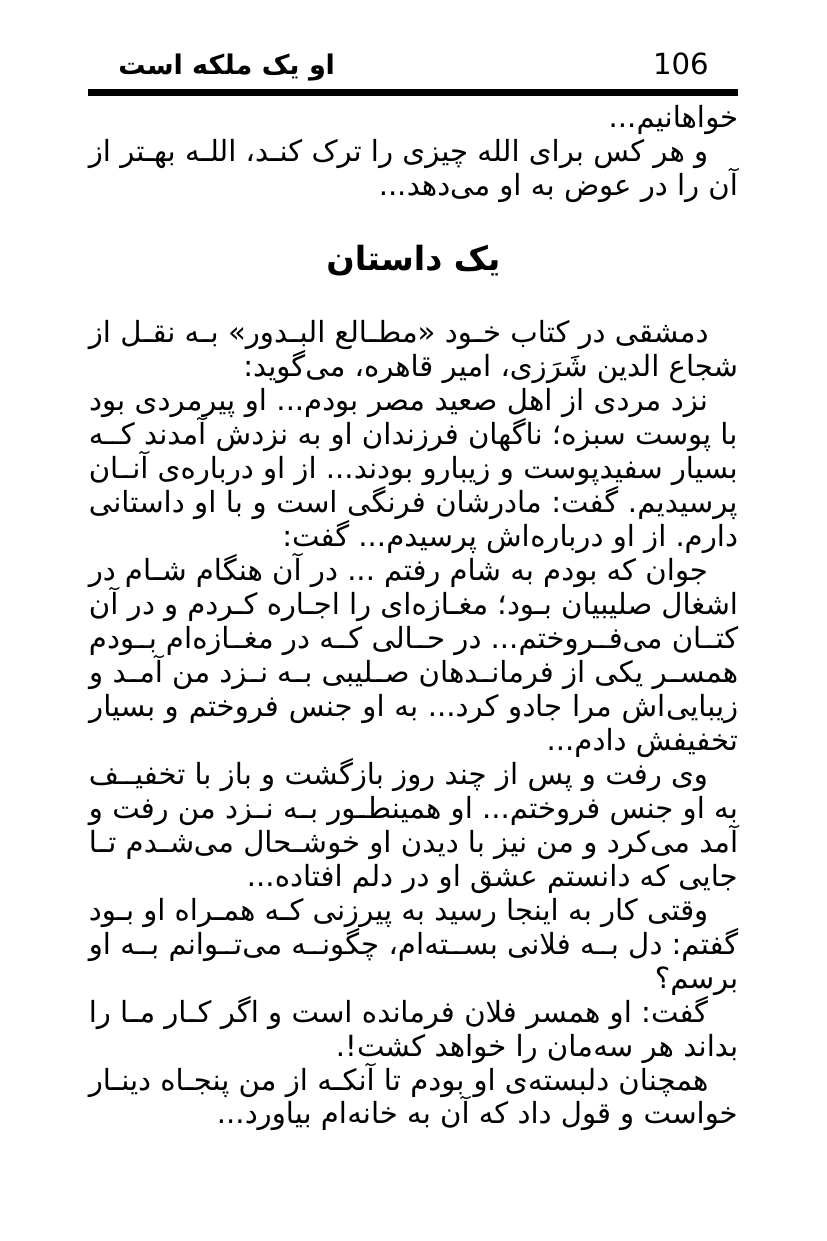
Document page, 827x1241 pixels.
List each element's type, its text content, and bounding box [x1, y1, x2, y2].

text یک داستان [89, 239, 738, 278]
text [89, 100, 738, 134]
text جوان که بودم به شام رفتم ... در آن هنگام شام در اشغال صلیبیان بود؛ مغازه‌ای را اجاره کردم و در آن کتان می‌فروختم... در حالی که در مغازه‌ام بودم همسر یکی از فرماندهان صلیبی به نزد من آمد و زیبایی‌اش مرا جادو کرد... به او جنس فروختم و بسیار تخفیفش دادم... [89, 553, 738, 757]
text نزد مردی از اهل صعید مصر بودم... او پیرمردی بود با پوست سبزه؛ ناگهان فرزندان او به نزدش آمدند که بسیار سفیدپوست و زیبارو بودند... از او درباره‌ی آنان پرسیدیم. گفت: مادرشان فرنگی است و با او داستانی دارم. از او درباره‌اش پرسیدم... گفت: [89, 384, 738, 553]
text همچنان دلبسته‌ی او بودم تا آنکه از من پنجاه دینار خواست و قول داد که آن به خانه‌ام بیاورد... [89, 1063, 738, 1131]
text وقتی کار به اینجا رسید به پیرزنی که همراه او بود گفتم: دل به فلانی بسته‌ام، چگونه می‌توانم به او برسم؟ [89, 893, 738, 995]
text و هر کس برای الله چیزی را ترک کند، الله بهتر از آن را در عوض به او می‌دهد... [89, 134, 738, 202]
text وی رفت و پس از چند روز بازگشت و باز با تخفیف به او جنس فروختم... او همینطور به نزد من رفت و آمد می‌کرد و من نیز با دیدن او خوشحال می‌شدم تا جایی که دانستم عشق او در دلم افتاده... [89, 757, 738, 893]
text دمشقی در کتاب خود «مطالع البدور» به نقل از شجاع الدین شَرَزی، امیر قاهره، می‌گوید: [89, 316, 738, 384]
text گفت: او همسر فلان فرمانده است و اگر کار ما را بداند هر سه‌مان را خواهد کشت!. [89, 995, 738, 1063]
